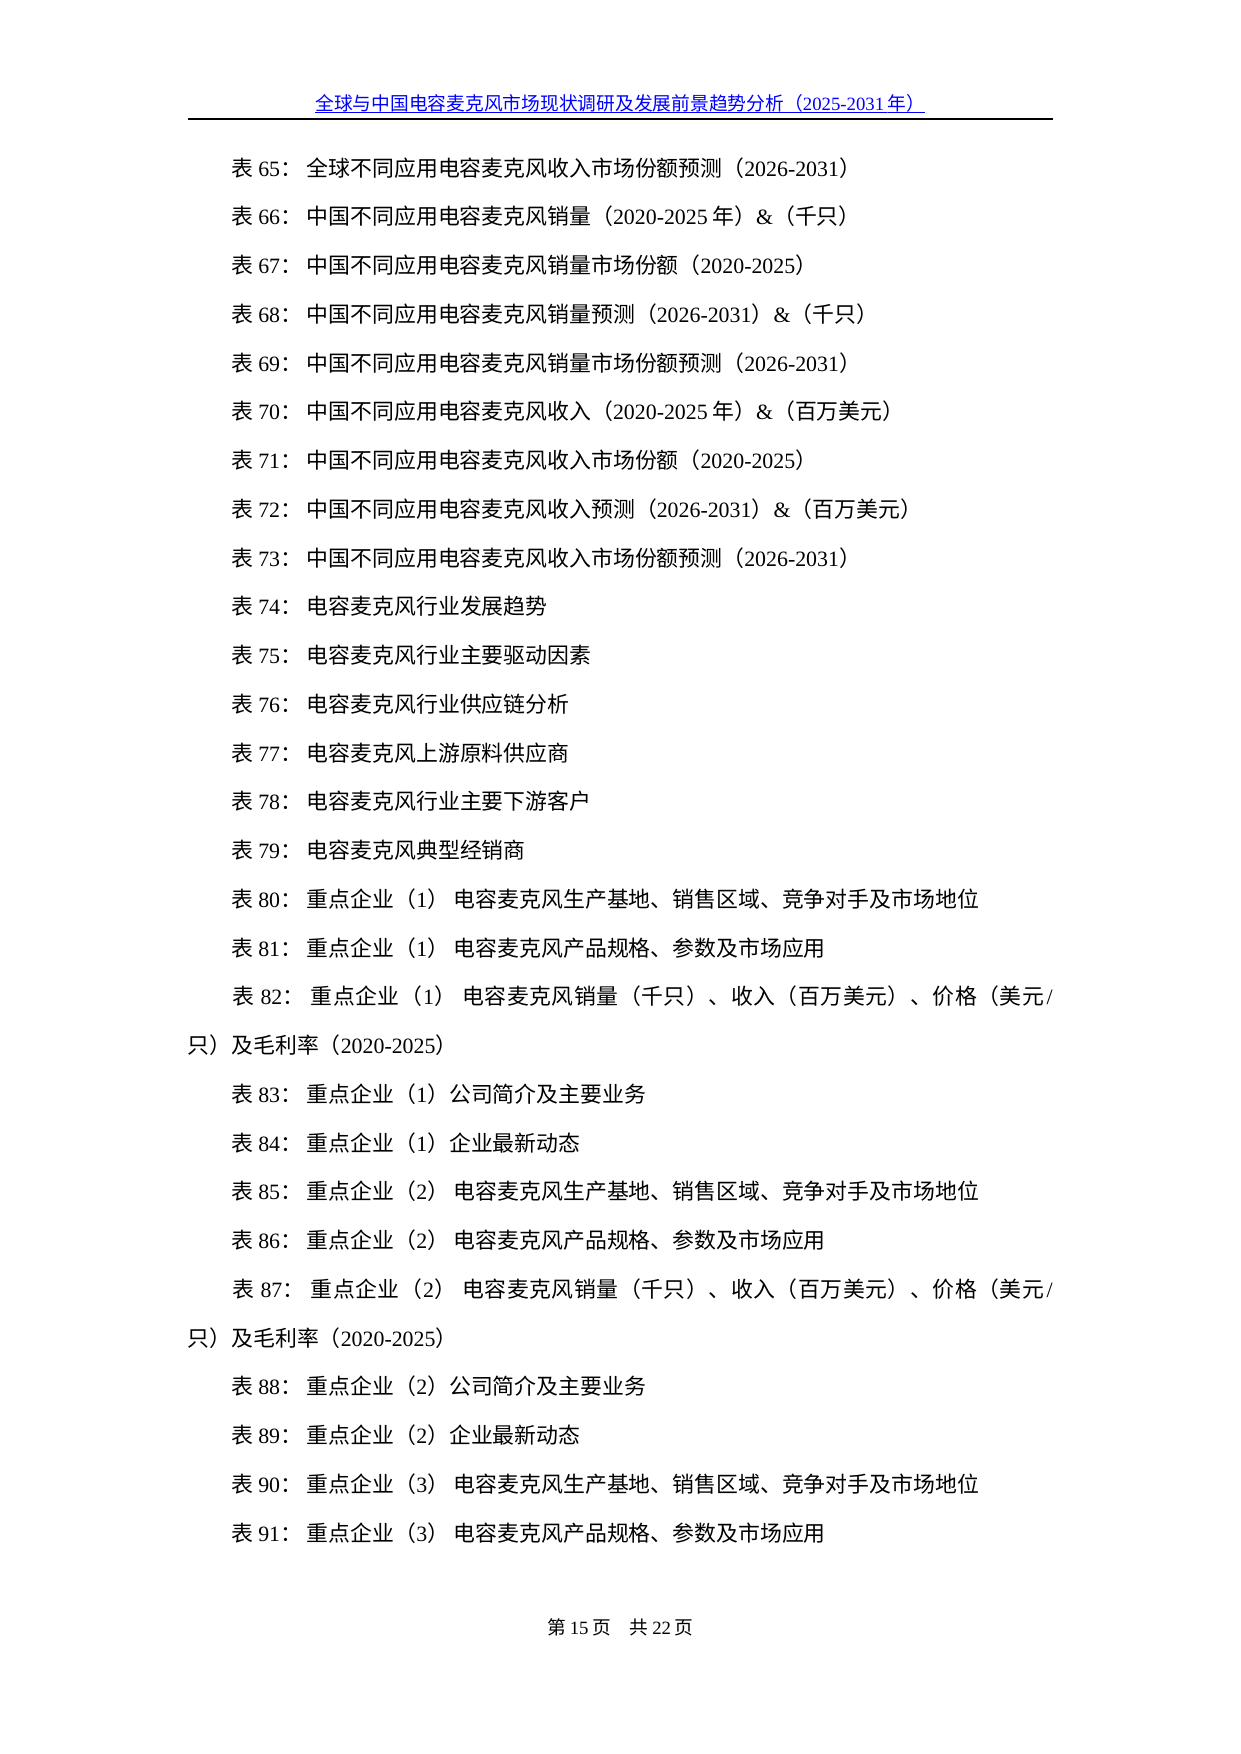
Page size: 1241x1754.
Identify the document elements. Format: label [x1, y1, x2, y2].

text [187, 150, 1053, 1548]
